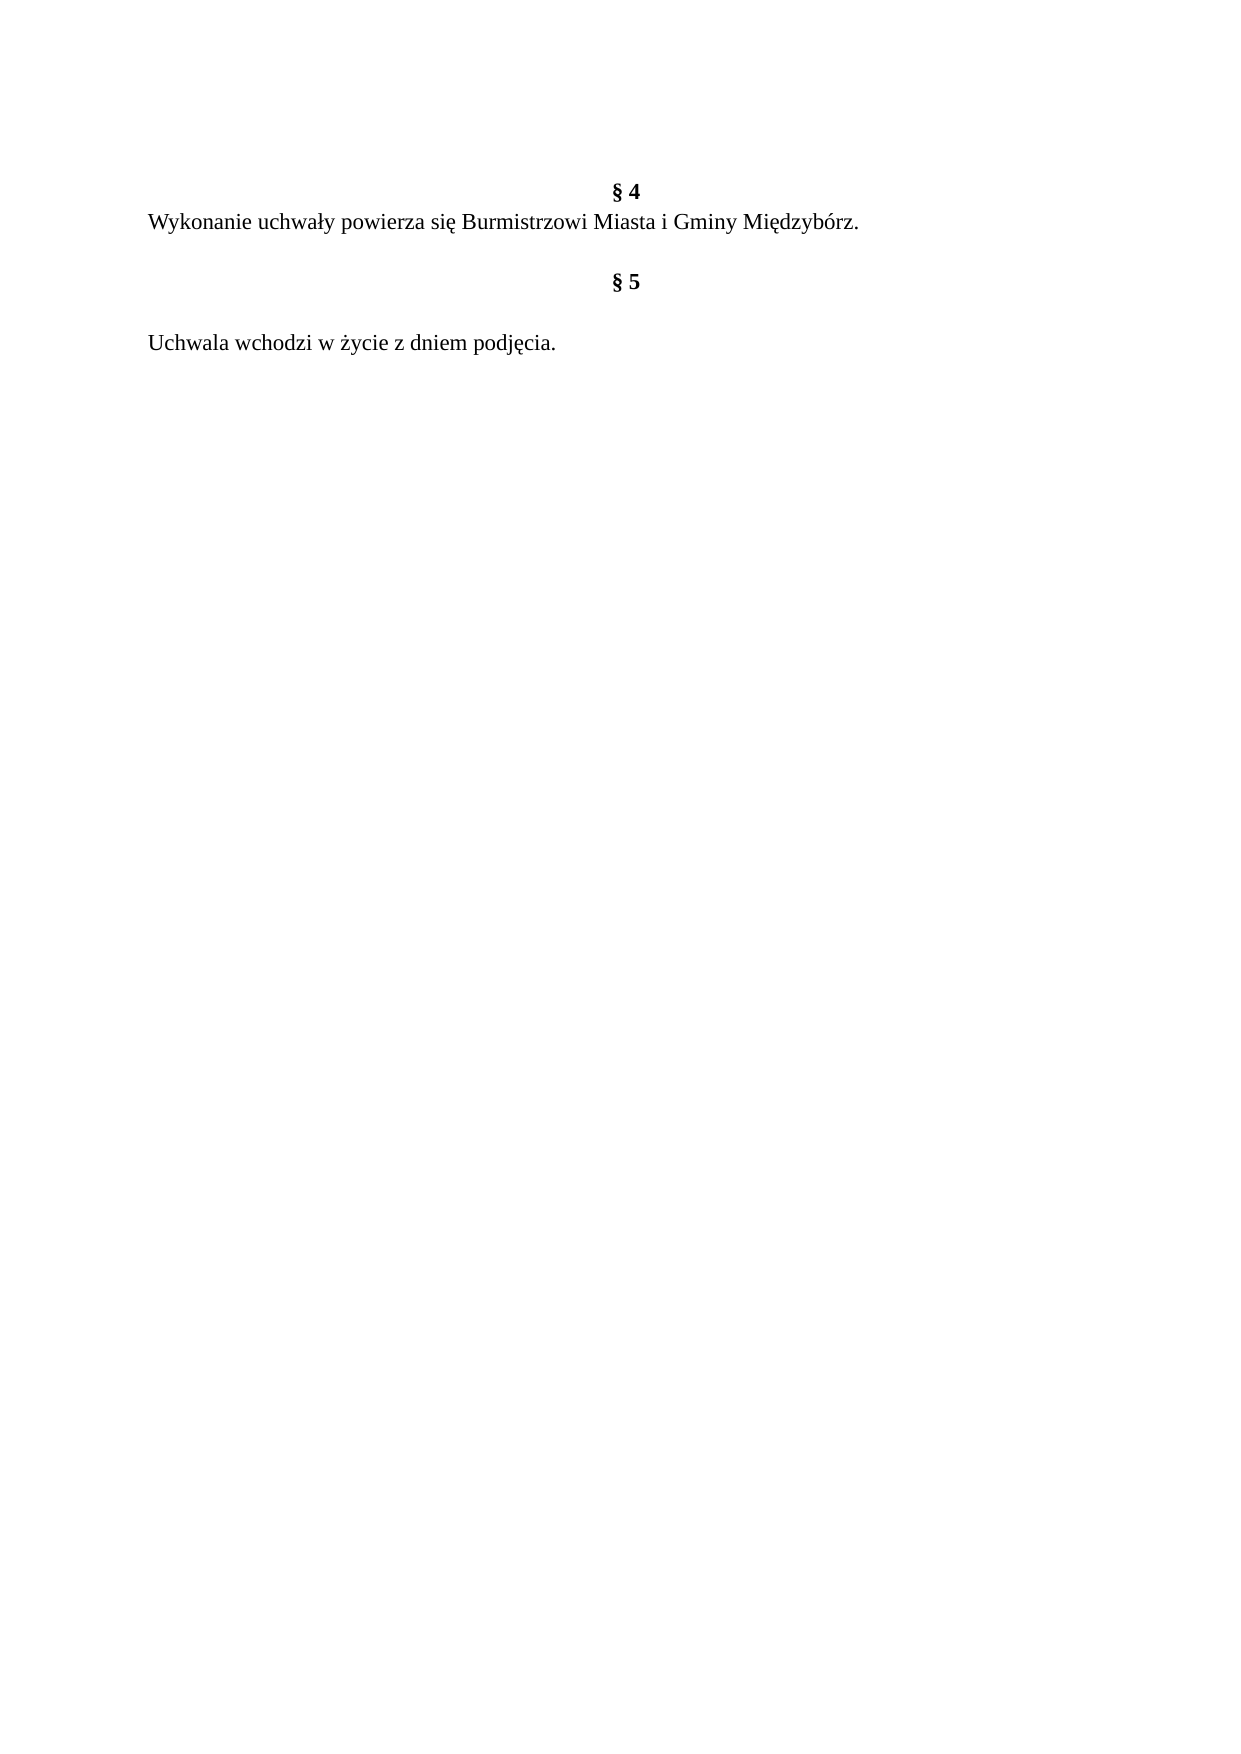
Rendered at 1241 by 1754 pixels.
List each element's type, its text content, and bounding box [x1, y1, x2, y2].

text § 4 [159, 178, 1093, 204]
text § 5 [159, 268, 1093, 295]
text Uchwala wchodzi w życie z dniem podjęcia. [148, 329, 1093, 355]
text Wykonanie uchwały powierza się Burmistrzowi Miasta i Gminy Międzybórz. [148, 208, 1093, 234]
